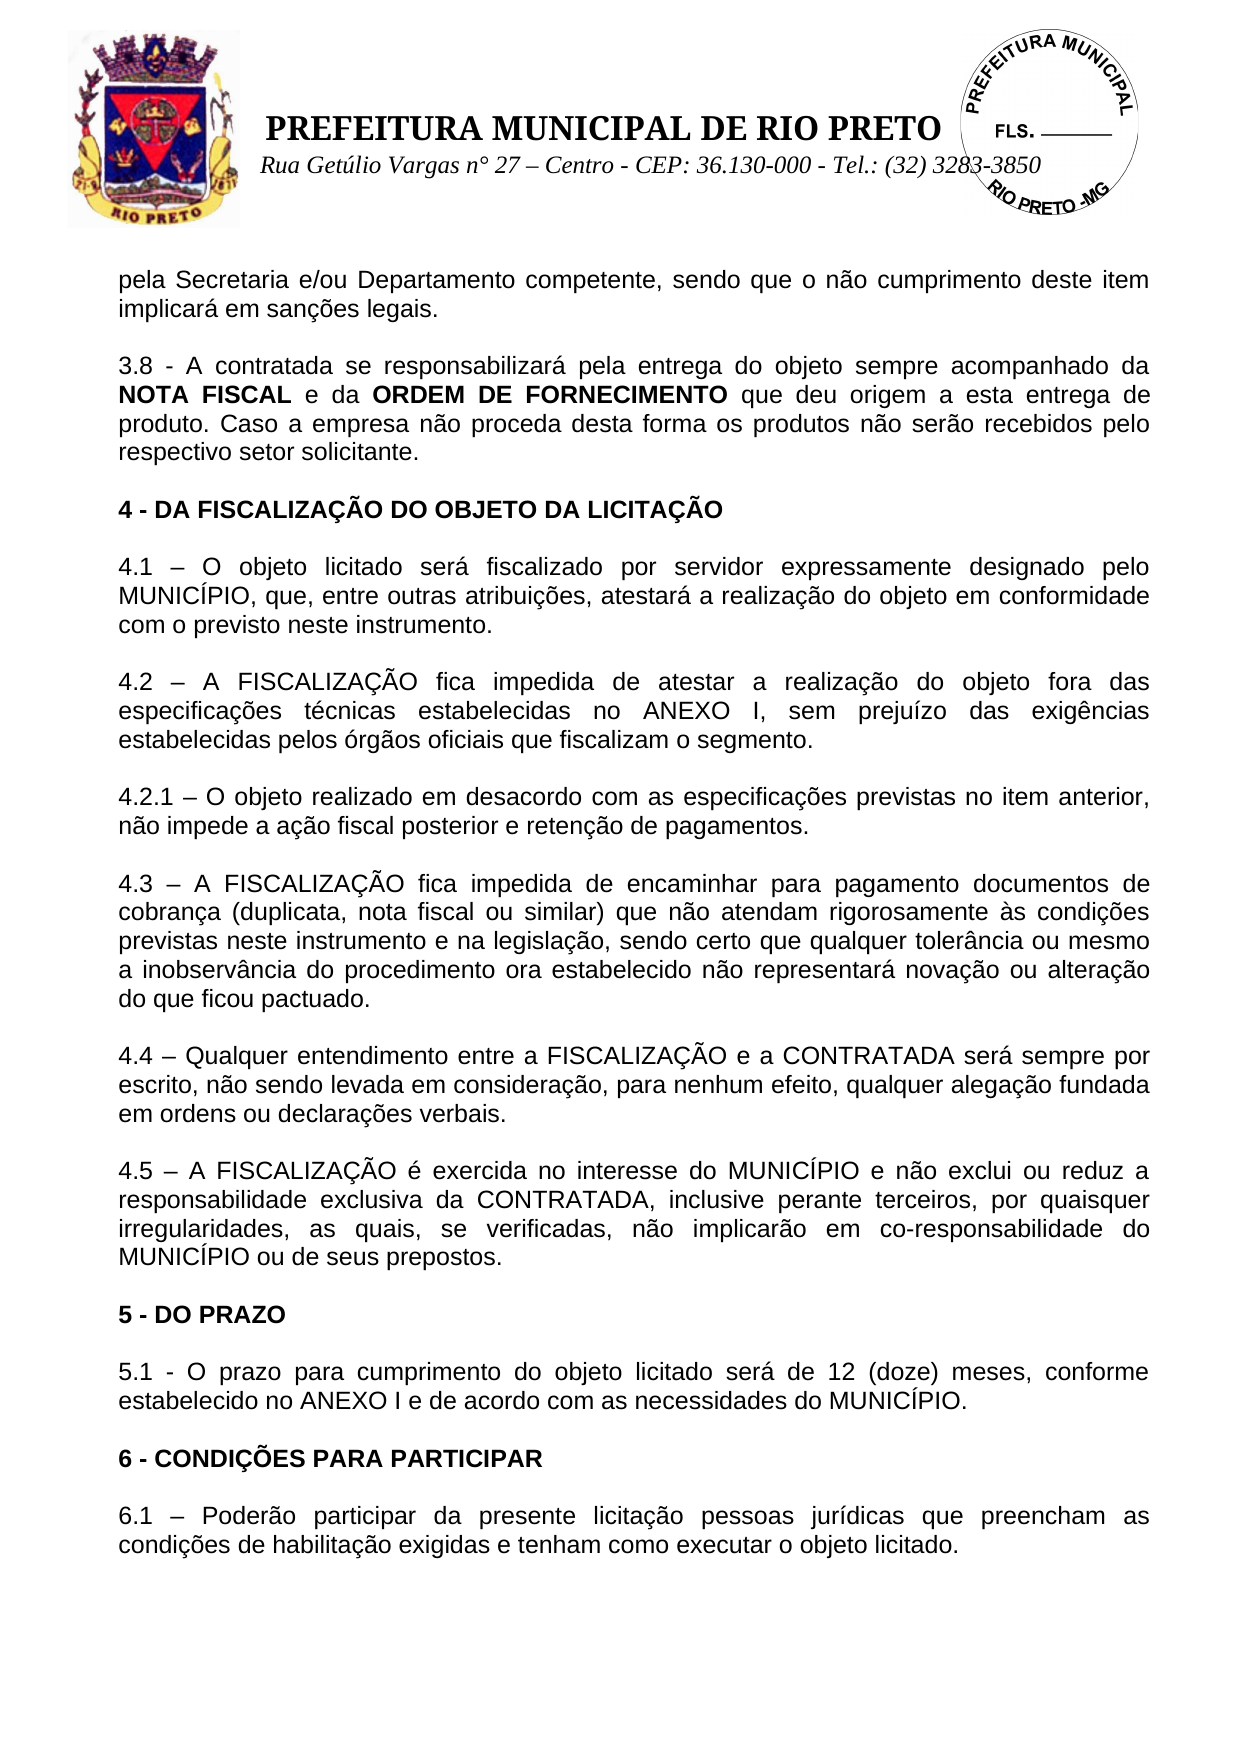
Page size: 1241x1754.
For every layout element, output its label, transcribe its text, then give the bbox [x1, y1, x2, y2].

text 6.1 – Poderão participar da presente licitação pessoas jurídicas que preencham as condições de habilitação exigidas e tenham como executar o objeto licitado. [118, 1501, 1152, 1559]
text 5 - DO PRAZO [118, 1300, 1152, 1329]
text 3.8 - A contratada se responsabilizará pela entrega do objeto sempre acompanhado da NOTA FISCAL e da ORDEM DE FORNECIMENTO que deu origem a esta entrega de produto. Caso a empresa não proceda desta forma os produtos não serão recebidos pelo respectivo setor solicitante. [118, 351, 1152, 466]
picture [960, 29, 1139, 215]
picture [67, 30, 241, 228]
text 4.2 – A FISCALIZAÇÃO fica impedida de atestar a realização do objeto fora das especificações técnicas estabelecidas no ANEXO I, sem prejuízo das exigências estabelecidas pelos órgãos oficiais que fiscalizam o segmento. [118, 667, 1152, 754]
text 4 - DA FISCALIZAÇÃO DO OBJETO DA LICITAÇÃO [118, 495, 1152, 524]
text 6 - CONDIÇÕES PARA PARTICIPAR [118, 1444, 1152, 1472]
text 4.3 – A FISCALIZAÇÃO fica impedida de encaminhar para pagamento documentos de cobrança (duplicata, nota fiscal ou similar) que não atendam rigorosamente às condições previstas neste instrumento e na legislação, sendo certo que qualquer tolerância ou mesmo a inobservância do procedimento ora estabelecido não representará novação ou alteração do que ficou pactuado. [118, 869, 1152, 1012]
text 5.1 - O prazo para cumprimento do objeto licitado será de 12 (doze) meses, conforme estabelecido no ANEXO I e de acordo com as necessidades do MUNICÍPIO. [118, 1357, 1152, 1415]
picture [960, 164, 966, 172]
text 4.2.1 – O objeto realizado em desacordo com as especificações previstas no item anterior, não impede a ação fiscal posterior e retenção de pagamentos. [118, 782, 1152, 840]
text 4.4 – Qualquer entendimento entre a FISCALIZAÇÃO e a CONTRATADA será sempre por escrito, não sendo levada em consideração, para nenhum efeito, qualquer alegação fundada em ordens ou declarações verbais. [118, 1041, 1152, 1127]
text 4.5 – A FISCALIZAÇÃO é exercida no interesse do MUNICÍPIO e não exclui ou reduz a responsabilidade exclusiva da CONTRATADA, inclusive perante terceiros, por quaisquer irregularidades, as quais, se verificadas, não implicarão em co-responsabilidade do MUNICÍPIO ou de seus prepostos. [118, 1156, 1152, 1271]
text 4.1 – O objeto licitado será fiscalizado por servidor expressamente designado pelo MUNICÍPIO, que, entre outras atribuições, atestará a realização do objeto em conformidade com o previsto neste instrumento. [118, 552, 1152, 639]
